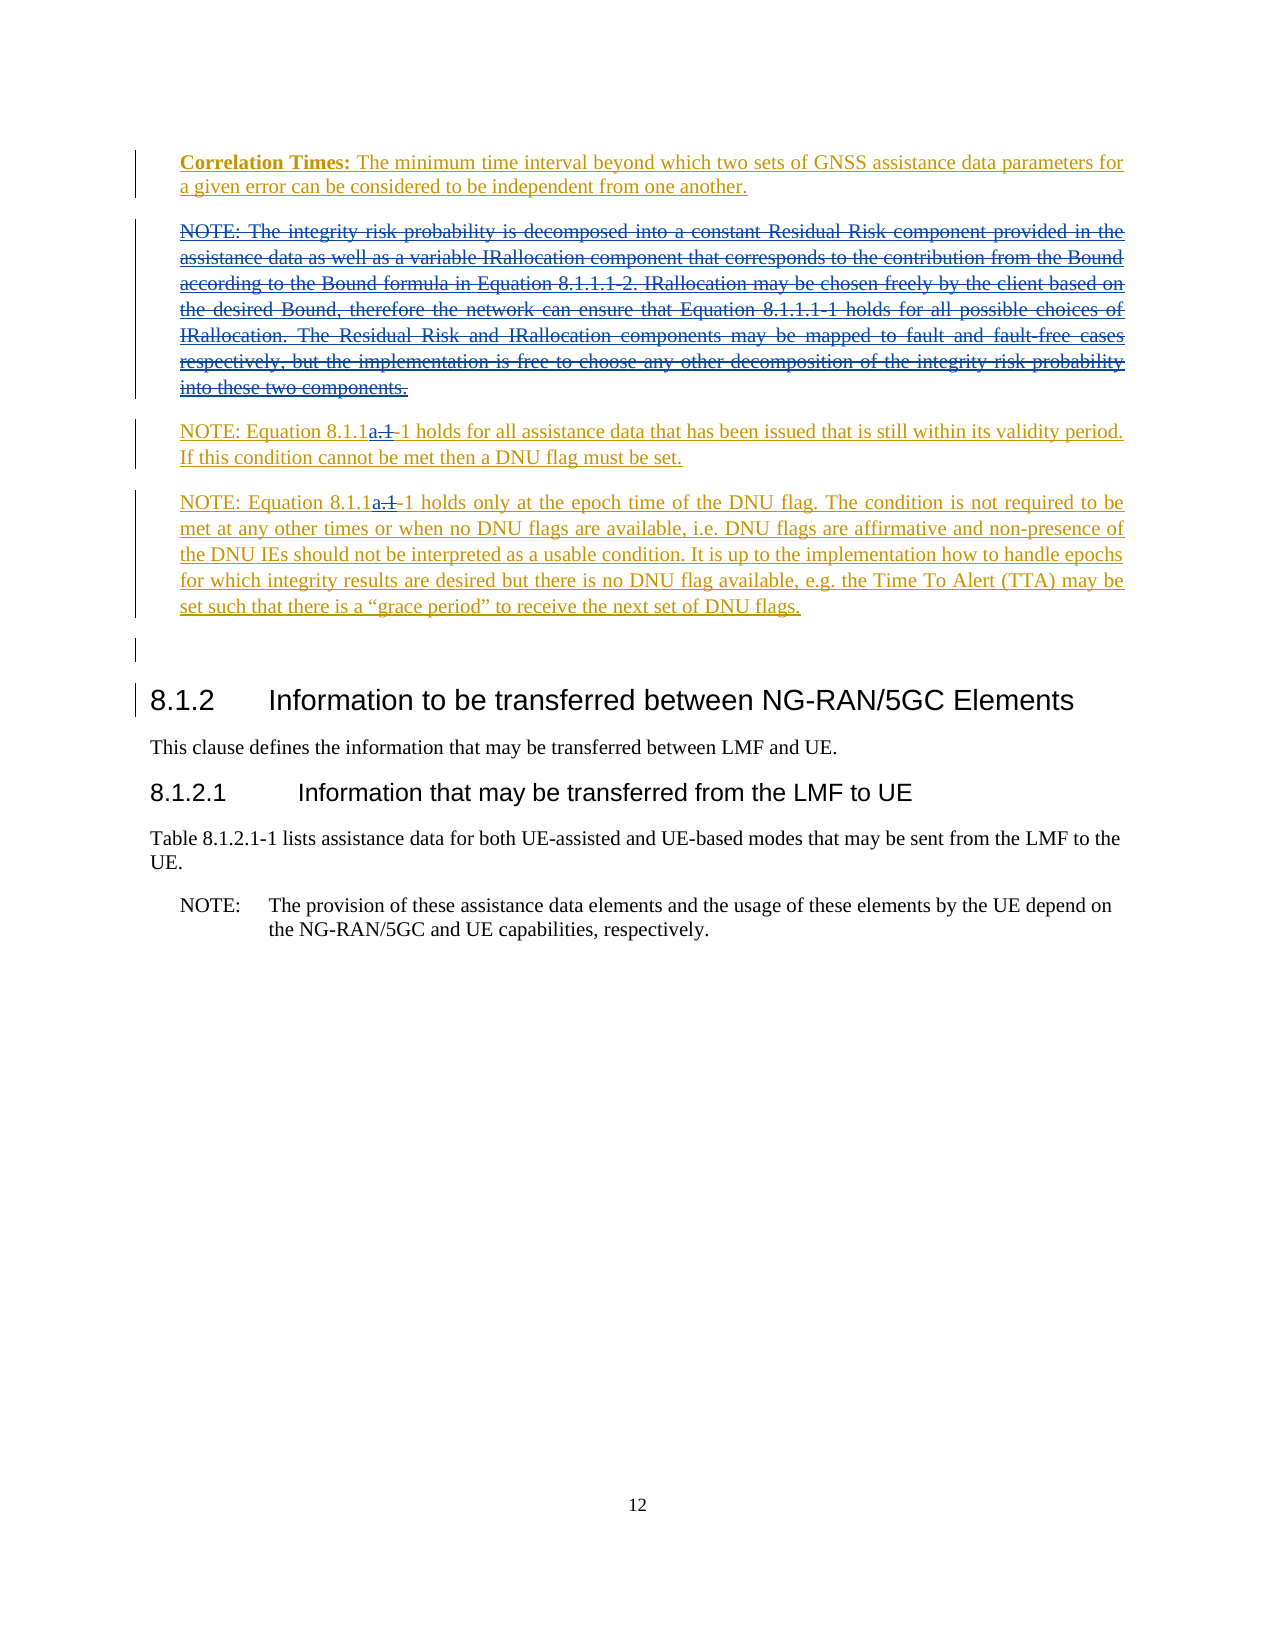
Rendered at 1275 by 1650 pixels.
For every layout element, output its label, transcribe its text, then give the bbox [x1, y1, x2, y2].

text 8.1.2.1 Information that may be transferred from the LMF to UE [150, 778, 1125, 807]
text This clause defines the information that may be transferred between LMF and UE. [150, 735, 1125, 759]
text NOTE: The provision of these assistance data elements and the usage of these elements by the UE depend on the NG-RAN/5GC and UE capabilities, respectively. [179, 892, 1125, 941]
text 8.1.2 Information to be transferred between NG-RAN/5GC Elements [150, 683, 1125, 717]
text Table 8.1.2.1-1 lists assistance data for both UE-assisted and UE-based modes that may be sent from the LMF to the UE. [150, 826, 1125, 874]
